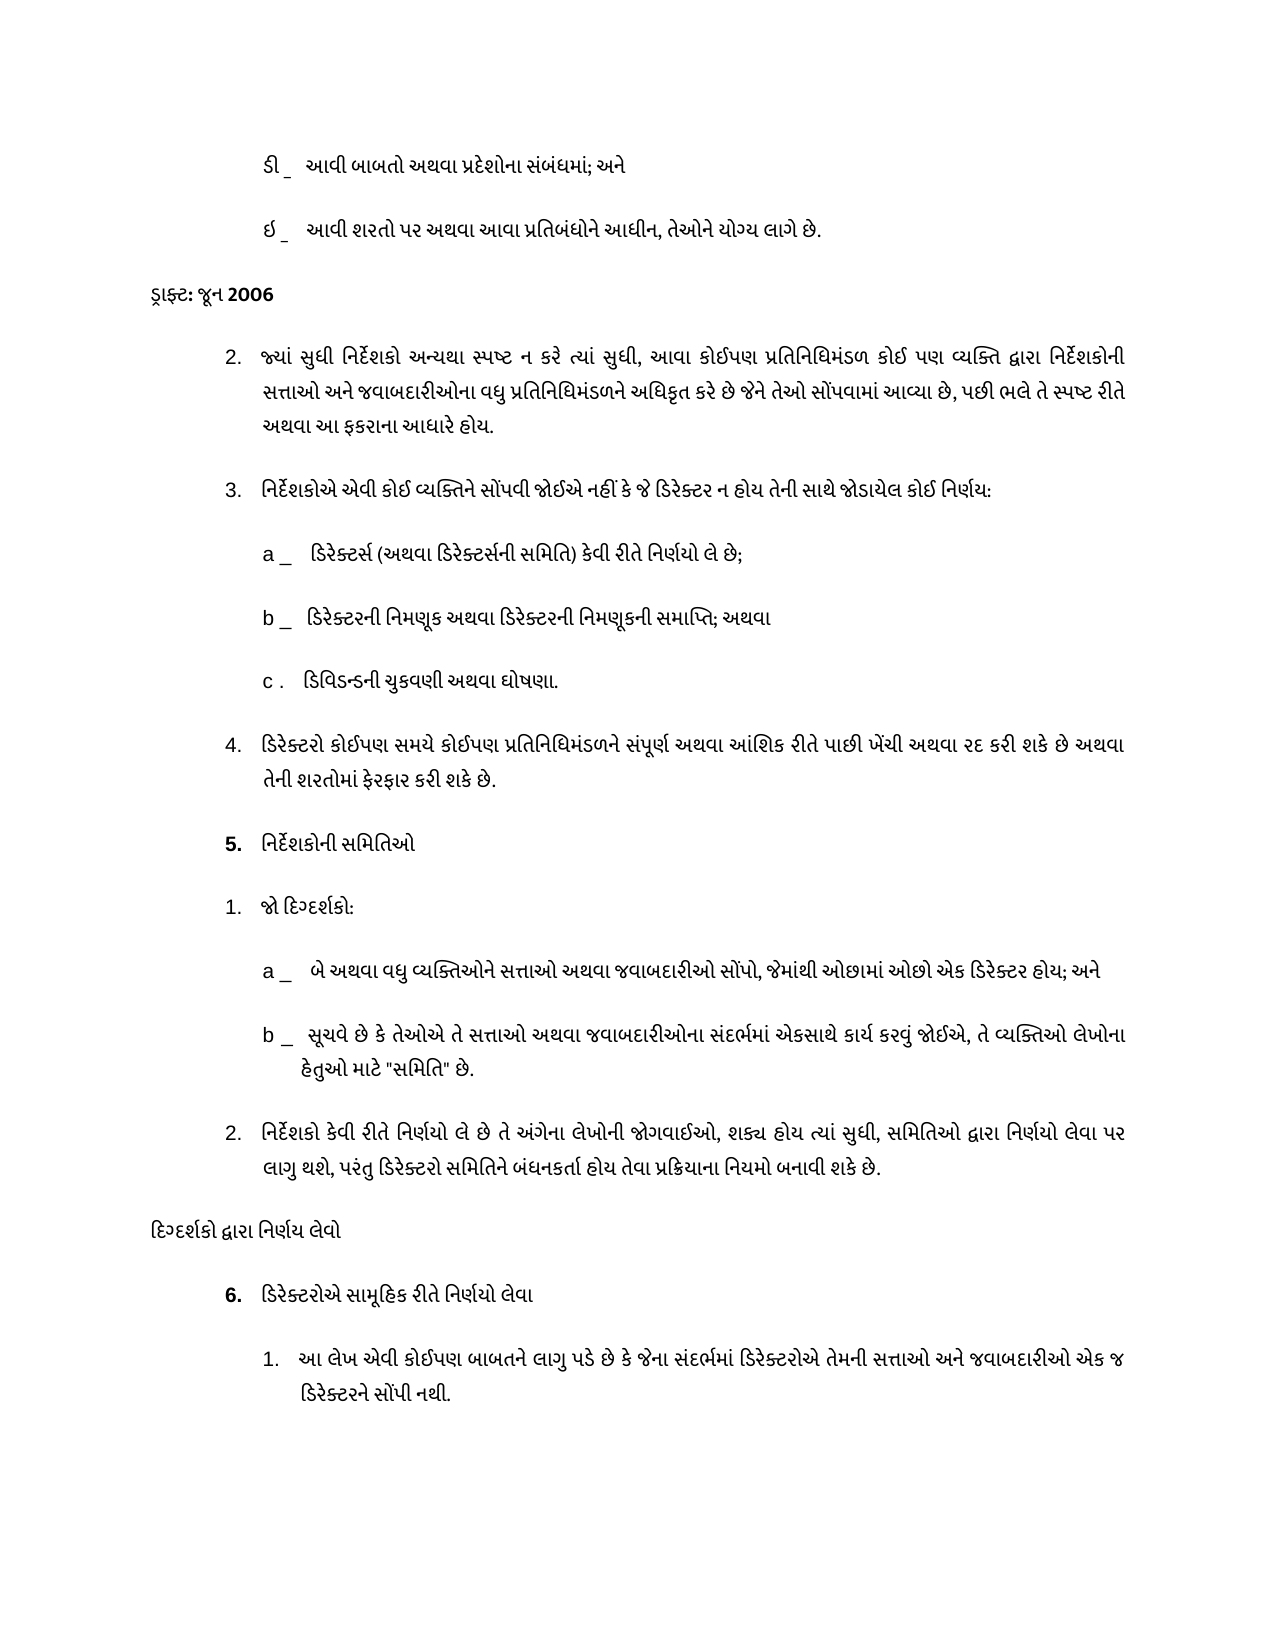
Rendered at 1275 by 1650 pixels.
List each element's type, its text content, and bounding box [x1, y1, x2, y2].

text 1. [262, 1343, 1125, 1412]
text c . [262, 665, 1125, 700]
text 3. [225, 474, 1125, 509]
text a _ [262, 538, 1125, 572]
text b _ [262, 1019, 1125, 1088]
text 1. [225, 891, 1125, 926]
text 2. [225, 1117, 1125, 1186]
text 5. [225, 827, 1125, 862]
text 4. [225, 729, 1125, 798]
text a _ [262, 955, 1125, 989]
text 6. [225, 1279, 1125, 1314]
text 2. [225, 341, 1125, 445]
text b _ [262, 602, 1125, 636]
